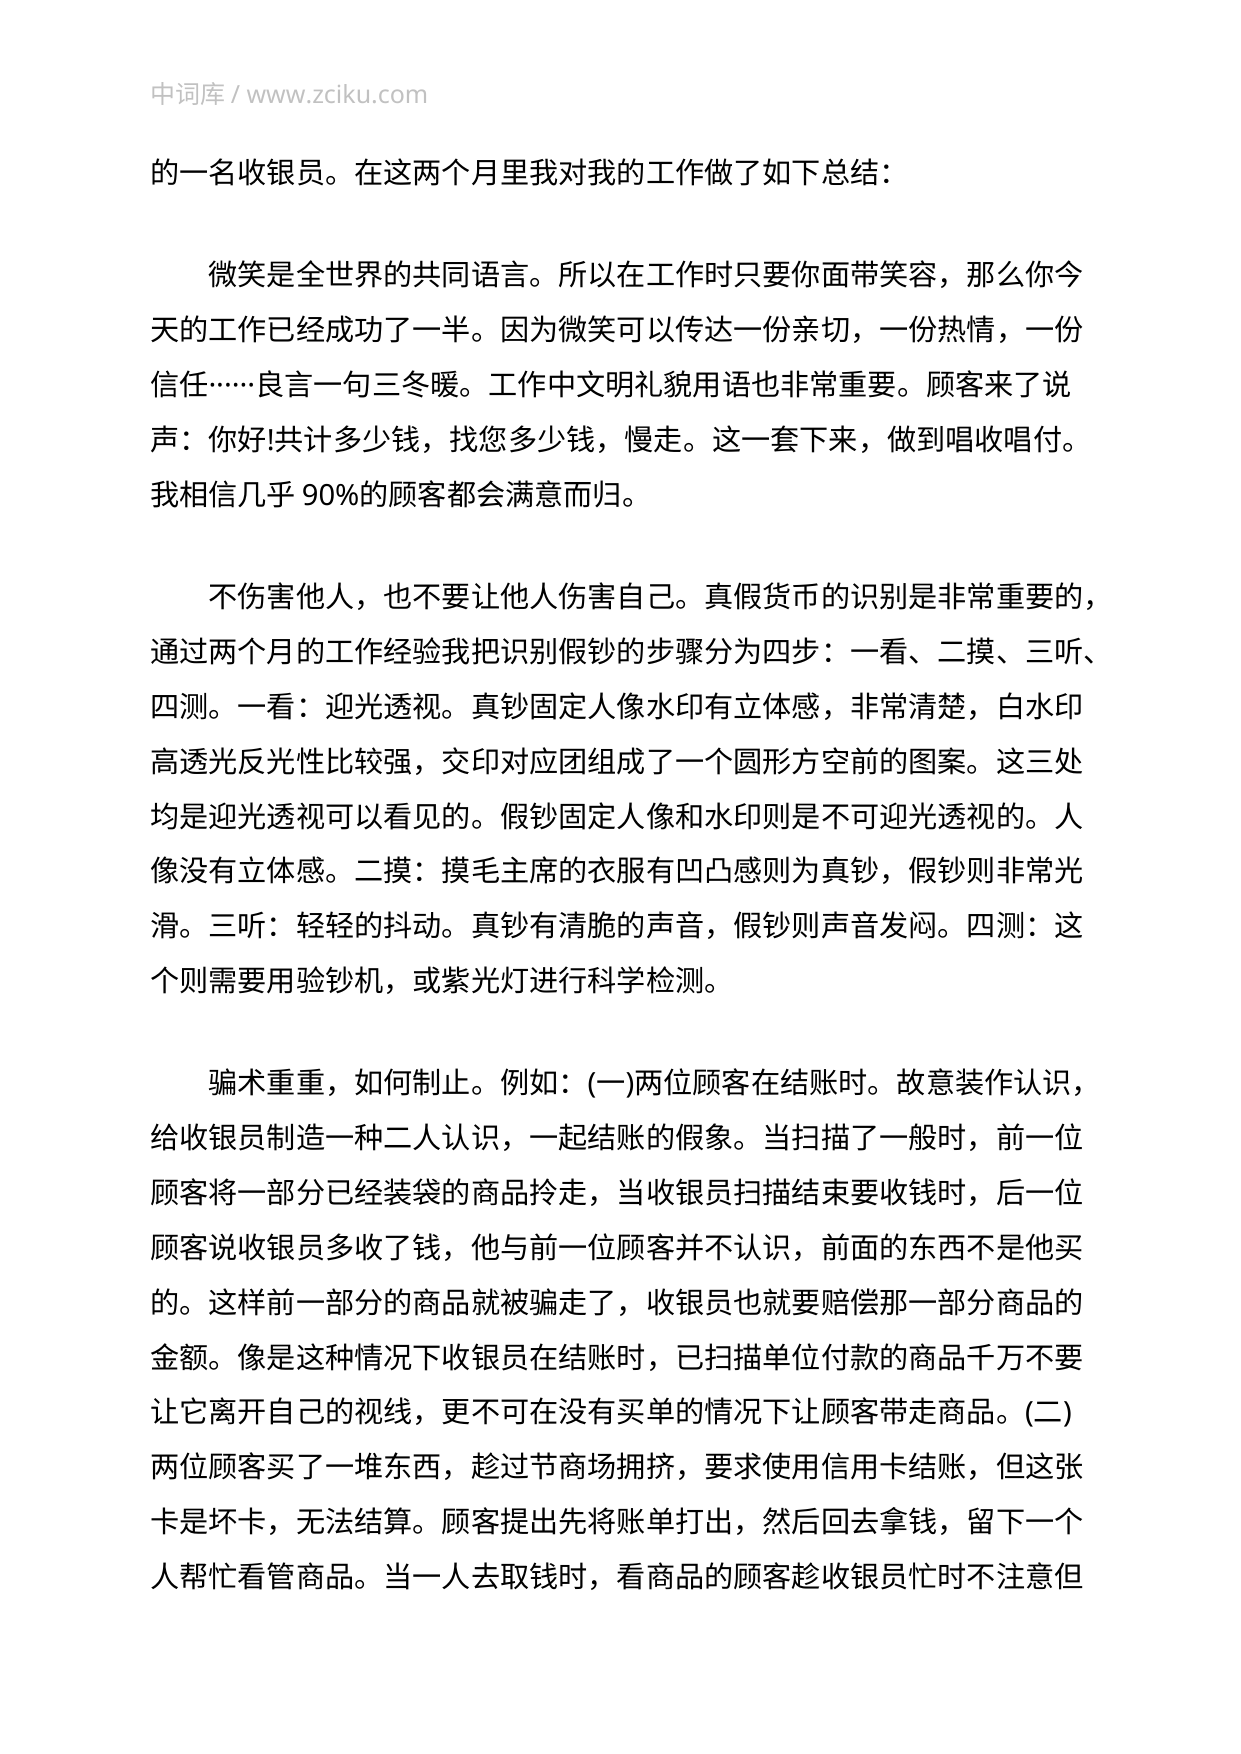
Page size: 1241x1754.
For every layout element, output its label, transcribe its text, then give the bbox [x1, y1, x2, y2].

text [150, 1059, 1090, 1596]
text 不伤害他人，也不要让他人伤害自己。真假货币的识别是非常重要的，通过两个月的工作经验我把识别假钞的步骤分为四步：一看、二摸、三听、四测。一看：迎光透视。真钞固定人像水印有立体感，非常清楚，白水印高透光反光性比较强，交印对应团组成了一个圆形方空前的图案。这三处均是迎光透视可以看见的。假钞固定人像和水印则是不可迎光透视的。人像没有立体感。二摸：摸毛主席的衣服有凹凸感则为真钞，假钞则非常光滑。三听：轻轻的抖动。真钞有清脆的声音，假钞则声音发闷。四测：这个则需要用验钞机，或紫光灯进行科学检测。 [150, 573, 1090, 1000]
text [150, 150, 1090, 192]
text 微笑是全世界的共同语言。所以在工作时只要你面带笑容，那么你今天的工作已经成功了一半。因为微笑可以传达一份亲切，一份热情，一份信任······良言一句三冬暖。工作中文明礼貌用语也非常重要。顾客来了说声：你好!共计多少钱，找您多少钱，慢走。这一套下来，做到唱收唱付。我相信几乎90%的顾客都会满意而归。 [150, 252, 1090, 514]
